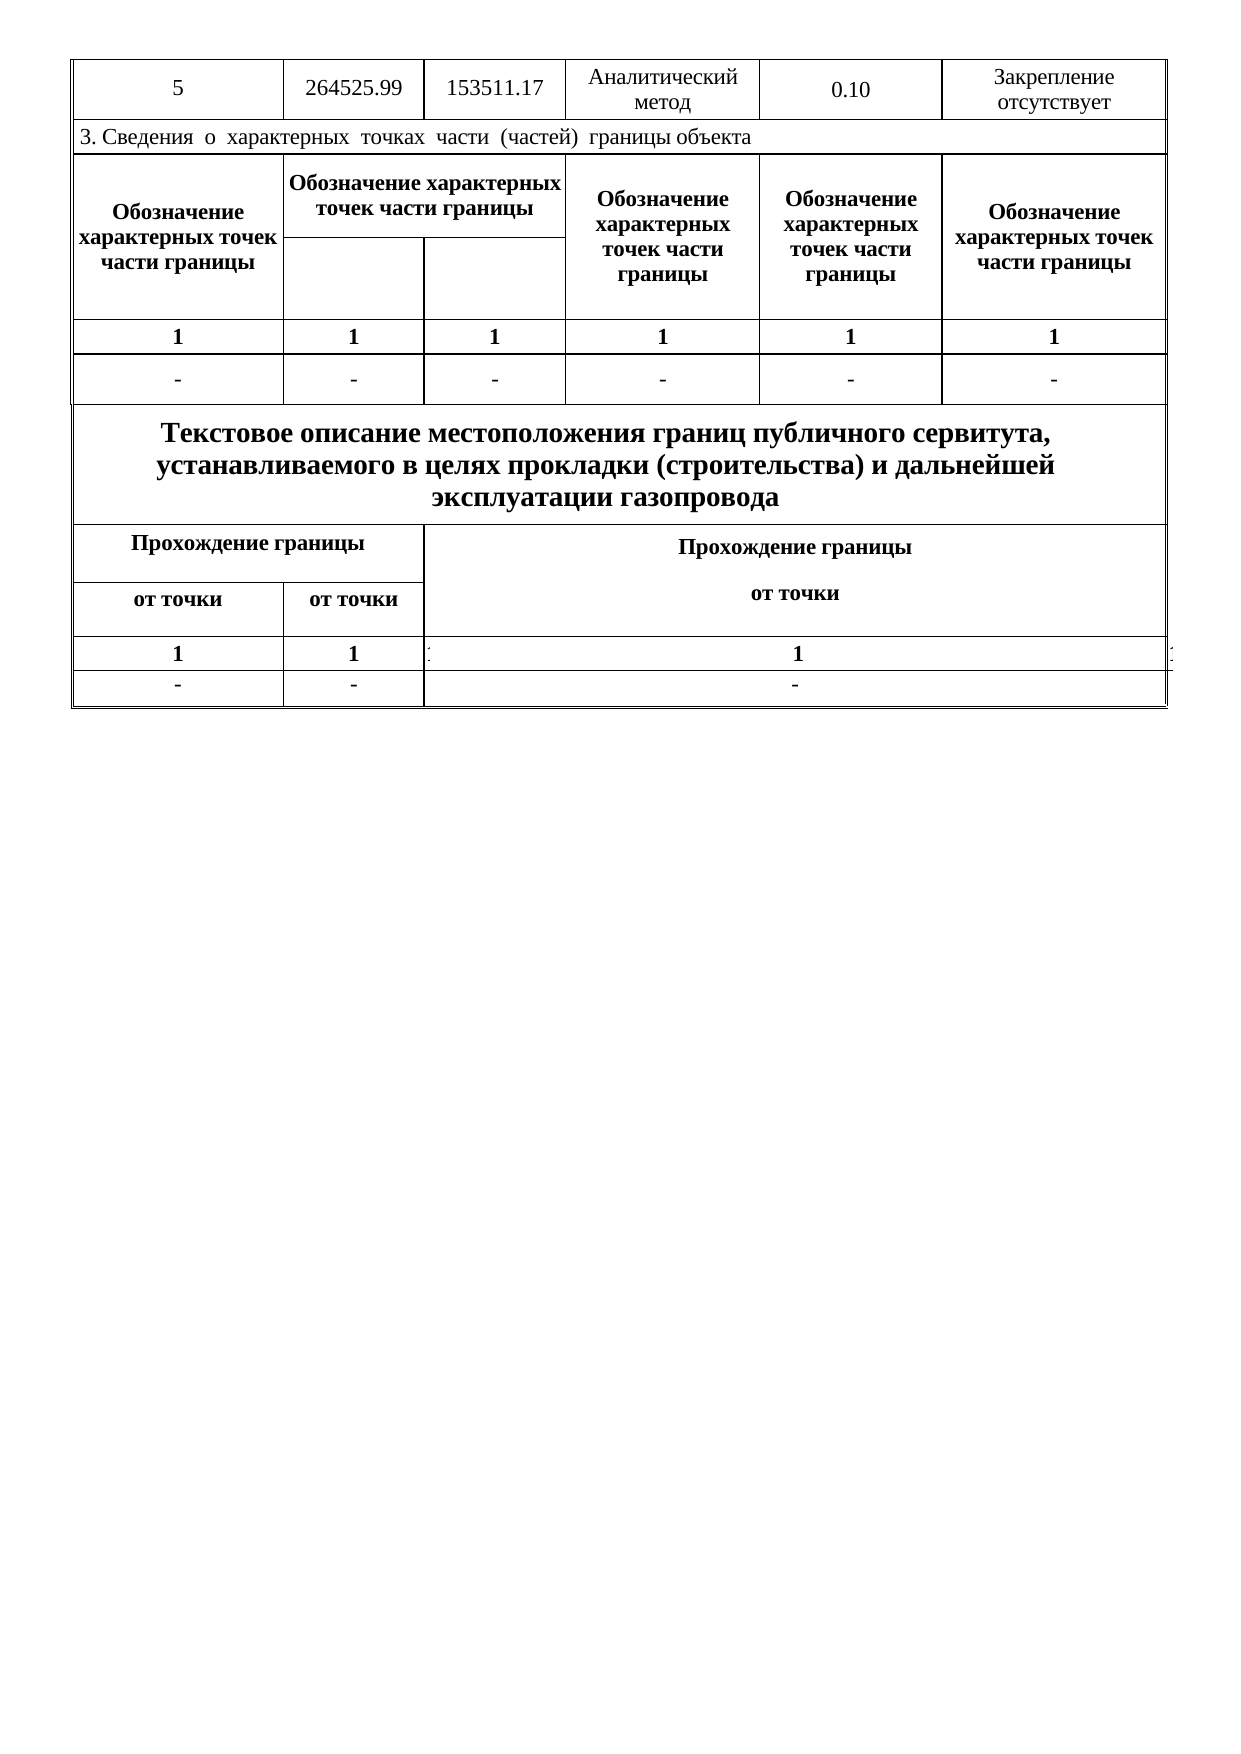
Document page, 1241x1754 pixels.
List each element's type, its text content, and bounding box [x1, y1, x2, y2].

table_cell Обозначение характерных точек части границы [943, 155, 1165, 319]
table_cell [284, 637, 423, 642]
table_cell 1 [425, 320, 565, 353]
table_cell [425, 637, 1165, 642]
table_cell [284, 238, 423, 319]
table_cell 1 [566, 320, 759, 353]
table_cell 1 [943, 320, 1165, 353]
table_cell Обозначение характерных точек части границы [74, 155, 283, 319]
table_cell - [943, 355, 1165, 404]
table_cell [943, 60, 1165, 119]
table_cell - [74, 355, 283, 404]
table_cell - [425, 355, 565, 404]
table_cell - [74, 671, 283, 706]
table_cell Аналитический метод [566, 60, 759, 119]
table_cell - [284, 355, 423, 404]
table_cell 153511.17 [425, 60, 565, 119]
table_cell - [760, 355, 941, 404]
table_cell - [566, 355, 759, 404]
table_cell 1 [284, 320, 423, 353]
table_cell Обозначение характерных точек части границы [566, 155, 759, 319]
table_cell 1 [760, 320, 941, 353]
table_cell 5 [74, 60, 283, 119]
table_cell 1 [430, 642, 1165, 670]
table_cell 1 [74, 642, 283, 670]
table_cell 0.10 [760, 60, 941, 119]
table_cell от точки [74, 583, 283, 636]
table_cell от точки [284, 583, 423, 636]
table_cell 1 [284, 642, 423, 670]
table_cell Прохождение границы [74, 525, 423, 582]
table_cell Обозначение характерных точек части границы [760, 155, 941, 319]
table_cell [425, 238, 565, 319]
table_cell Обозначение характерных точек части границы [284, 155, 565, 237]
table_cell Текстовое описание местоположения границ публичного сервитута, устанавливаемого в целях прокладки (строительства) и дальнейшей эксплуатации газопровода [74, 405, 1165, 524]
table_cell 1 [74, 320, 283, 353]
table_cell Прохождение границы от точки [425, 525, 1165, 636]
table_cell 264525.99 [284, 60, 423, 119]
table_cell - [425, 671, 1166, 706]
table_cell [74, 637, 283, 642]
table_cell 3. Сведения о характерных точках части (частей) границы объекта [74, 120, 1165, 153]
table_cell - [284, 671, 423, 706]
